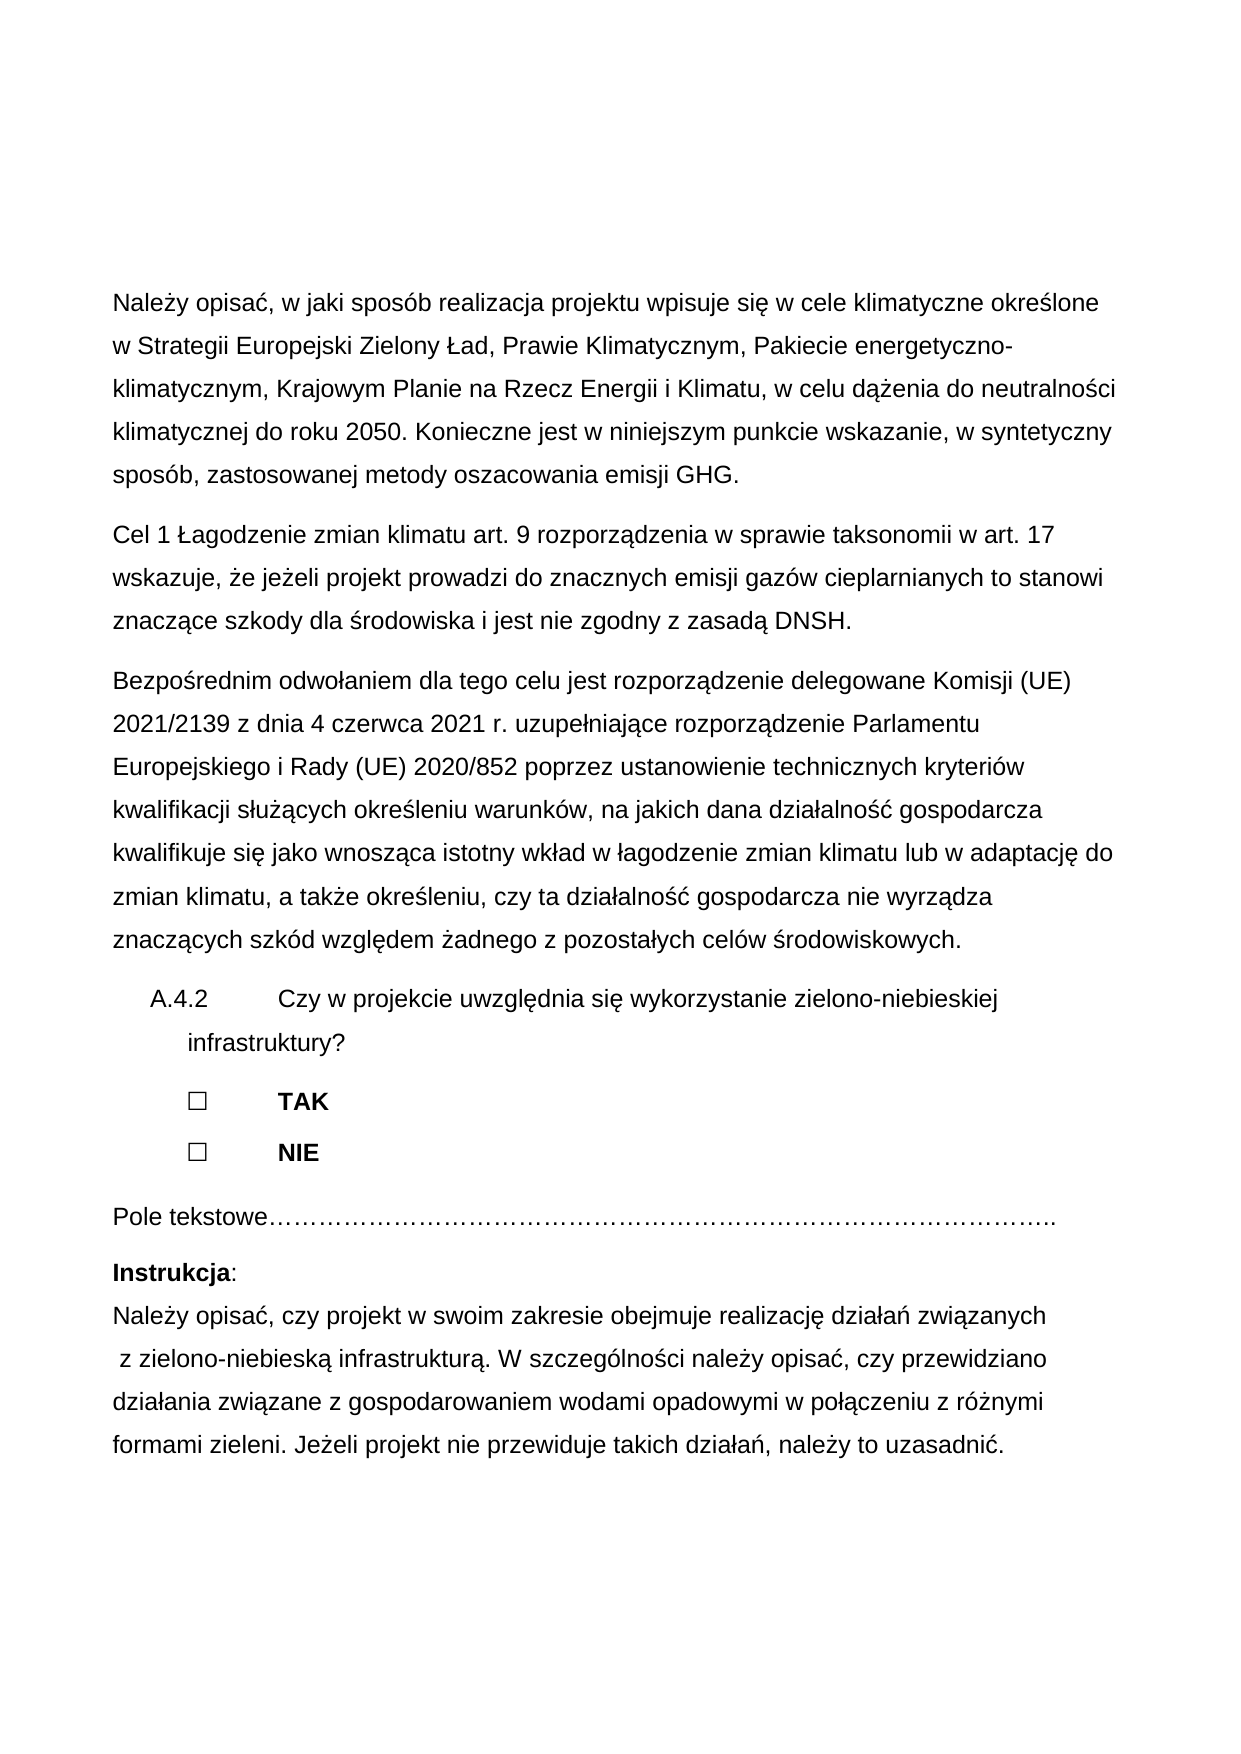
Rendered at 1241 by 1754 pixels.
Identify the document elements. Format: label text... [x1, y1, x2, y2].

text Bezpośrednim odwołaniem dla tego celu jest rozporządzenie delegowane Komisji (UE) 2021/2139 z dnia 4 czerwca 2021 r. uzupełniające rozporządzenie Parlamentu Europejskiego i Rady (UE) 2020/852 poprzez ustanowienie technicznych kryteriów kwalifikacji służących określeniu warunków, na jakich dana działalność gospodarcza kwalifikuje się jako wnosząca istotny wkład w łagodzenie zmian klimatu lub w adaptację do zmian klimatu, a także określeniu, czy ta działalność gospodarcza nie wyrządza znaczących szkód względem żadnego z pozostałych celów środowiskowych. [112, 666, 1125, 953]
text Cel 1 Łagodzenie zmian klimatu art. 9 rozporządzenia w sprawie taksonomii w art. 17 wskazuje, że jeżeli projekt prowadzi do znacznych emisji gazów cieplarnianych to stanowi znaczące szkody dla środowiska i jest nie zgodny z zasadą DNSH. [112, 520, 1125, 635]
text NIE [186, 1134, 1125, 1168]
text Należy opisać, czy projekt w swoim zakresie obejmuje realizację działań związanych z zielono-niebieską infrastrukturą. W szczególności należy opisać, czy przewidziano działania związane z gospodarowaniem wodami opadowymi w połączeniu z różnymi formami zieleni. Jeżeli projekt nie przewiduje takich działań, należy to uzasadnić. [112, 1301, 1125, 1459]
text Instrukcja: [112, 1258, 1125, 1286]
text Pole tekstowe………………………………………………………………………………….. [112, 1202, 1125, 1231]
list Czy w projekcie uwzględnia się wykorzystanie zielono-niebieskiej infrastruktury? [150, 984, 1125, 1056]
text TAK [186, 1083, 1125, 1117]
text Należy opisać, w jaki sposób realizacja projektu wpisuje się w cele klimatyczne określone w Strategii Europejski Zielony Ład, Prawie Klimatycznym, Pakiecie energetyczno- klimatycznym, Krajowym Planie na Rzecz Energii i Klimatu, w celu dążenia do neutralności klimatycznej do roku 2050. Konieczne jest w niniejszym punkcie wskazanie, w syntetyczny sposób, zastosowanej metody oszacowania emisji GHG. [112, 288, 1125, 489]
